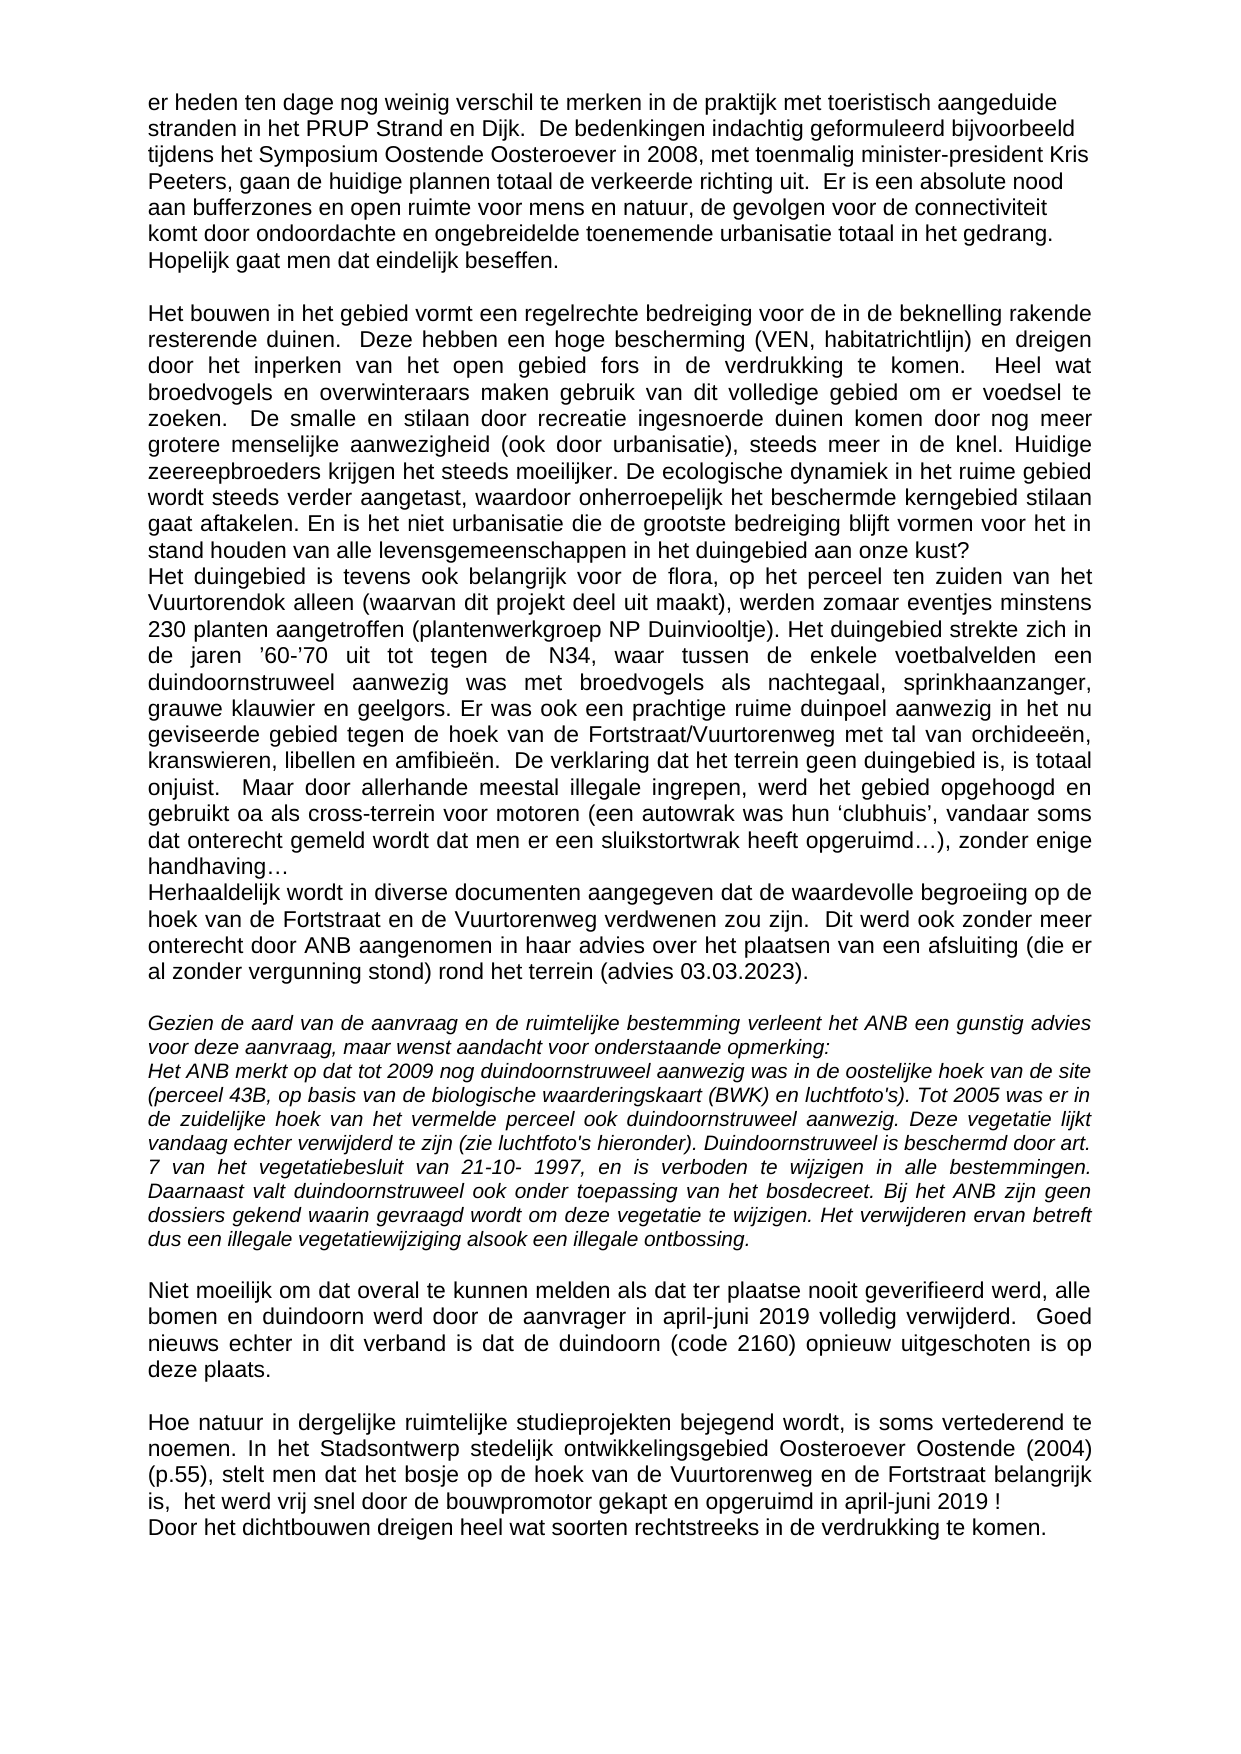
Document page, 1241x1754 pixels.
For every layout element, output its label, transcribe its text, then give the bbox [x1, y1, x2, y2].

text Gezien de aard van de aanvraag en de ruimtelijke bestemming verleent het ANB een gunstig advies voor deze aanvraag, maar wenst aandacht voor onderstaande opmerking: [148, 1011, 1093, 1059]
text Het duingebied is tevens ook belangrijk voor de flora, op het perceel ten zuiden van het Vuurtorendok alleen (waarvan dit projekt deel uit maakt), werden zomaar eventjes minstens 230 planten aangetroffen (plantenwerkgroep NP Duinviooltje). Het duingebied strekte zich in de jaren ’60-’70 uit tot tegen de N34, waar tussen de enkele voetbalvelden een duindoornstruweel aanwezig was met broedvogels als nachtegaal, sprinkhaanzanger, grauwe klauwier en geelgors. Er was ook een prachtige ruime duinpoel aanwezig in het nu geviseerde gebied tegen de hoek van de Fortstraat/Vuurtorenweg met tal van orchideeën, kranswieren, libellen en amfibieën. De verklaring dat het terrein geen duingebied is, is totaal onjuist. Maar door allerhande meestal illegale ingrepen, werd het gebied opgehoogd en gebruikt oa als cross-terrein voor motoren (een autowrak was hun ‘clubhuis’, vandaar soms dat onterecht gemeld wordt dat men er een sluikstortwrak heeft opgeruimd…), zonder enige handhaving… [148, 563, 1093, 879]
text Door het dichtbouwen dreigen heel wat soorten rechtstreeks in de verdrukking te komen. [148, 1514, 1093, 1541]
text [148, 89, 1093, 273]
text Niet moeilijk om dat overal te kunnen melden als dat ter plaatse nooit geverifieerd werd, alle bomen en duindoorn werd door de aanvrager in april-juni 2019 volledig verwijderd. Goed nieuws echter in dit verband is dat de duindoorn (code 2160) opnieuw uitgeschoten is op deze plaats. [148, 1277, 1093, 1382]
text Hoe natuur in dergelijke ruimtelijke studieprojekten bejegend wordt, is soms vertederend te noemen. In het Stadsontwerp stedelijk ontwikkelingsgebied Oosteroever Oostende (2004) (p.55), stelt men dat het bosje op de hoek van de Vuurtorenweg en de Fortstraat belangrijk is, het werd vrij snel door de bouwpromotor gekapt en opgeruimd in april-juni 2019 ! [148, 1409, 1093, 1514]
text Herhaaldelijk wordt in diverse documenten aangegeven dat de waardevolle begroeiing op de hoek van de Fortstraat en de Vuurtorenweg verdwenen zou zijn. Dit werd ook zonder meer onterecht door ANB aangenomen in haar advies over het plaatsen van een afsluiting (die er al zonder vergunning stond) rond het terrein (advies 03.03.2023). [148, 879, 1093, 985]
text Het bouwen in het gebied vormt een regelrechte bedreiging voor de in de beknelling rakende resterende duinen. Deze hebben een hoge bescherming (VEN, habitatrichtlijn) en dreigen door het inperken van het open gebied fors in de verdrukking te komen. Heel wat broedvogels en overwinteraars maken gebruik van dit volledige gebied om er voedsel te zoeken. De smalle en stilaan door recreatie ingesnoerde duinen komen door nog meer grotere menselijke aanwezigheid (ook door urbanisatie), steeds meer in de knel. Huidige zeereepbroeders krijgen het steeds moeilijker. De ecologische dynamiek in het ruime gebied wordt steeds verder aangetast, waardoor onherroepelijk het beschermde kerngebied stilaan gaat aftakelen. En is het niet urbanisatie die de grootste bedreiging blijft vormen voor het in stand houden van alle levensgemeenschappen in het duingebied aan onze kust? [148, 299, 1093, 563]
text Het ANB merkt op dat tot 2009 nog duindoornstruweel aanwezig was in de oostelijke hoek van de site (perceel 43B, op basis van de biologische waarderingskaart (BWK) en luchtfoto's). Tot 2005 was er in de zuidelijke hoek van het vermelde perceel ook duindoornstruweel aanwezig. Deze vegetatie lijkt vandaag echter verwijderd te zijn (zie luchtfoto's hieronder). Duindoornstruweel is beschermd door art. 7 van het vegetatiebesluit van 21-10- 1997, en is verboden te wijzigen in alle bestemmingen. Daarnaast valt duindoornstruweel ook onder toepassing van het bosdecreet. Bij het ANB zijn geen dossiers gekend waarin gevraagd wordt om deze vegetatie te wijzigen. Het verwijderen ervan betreft dus een illegale vegetatiewijziging alsook een illegale ontbossing. [148, 1059, 1093, 1251]
